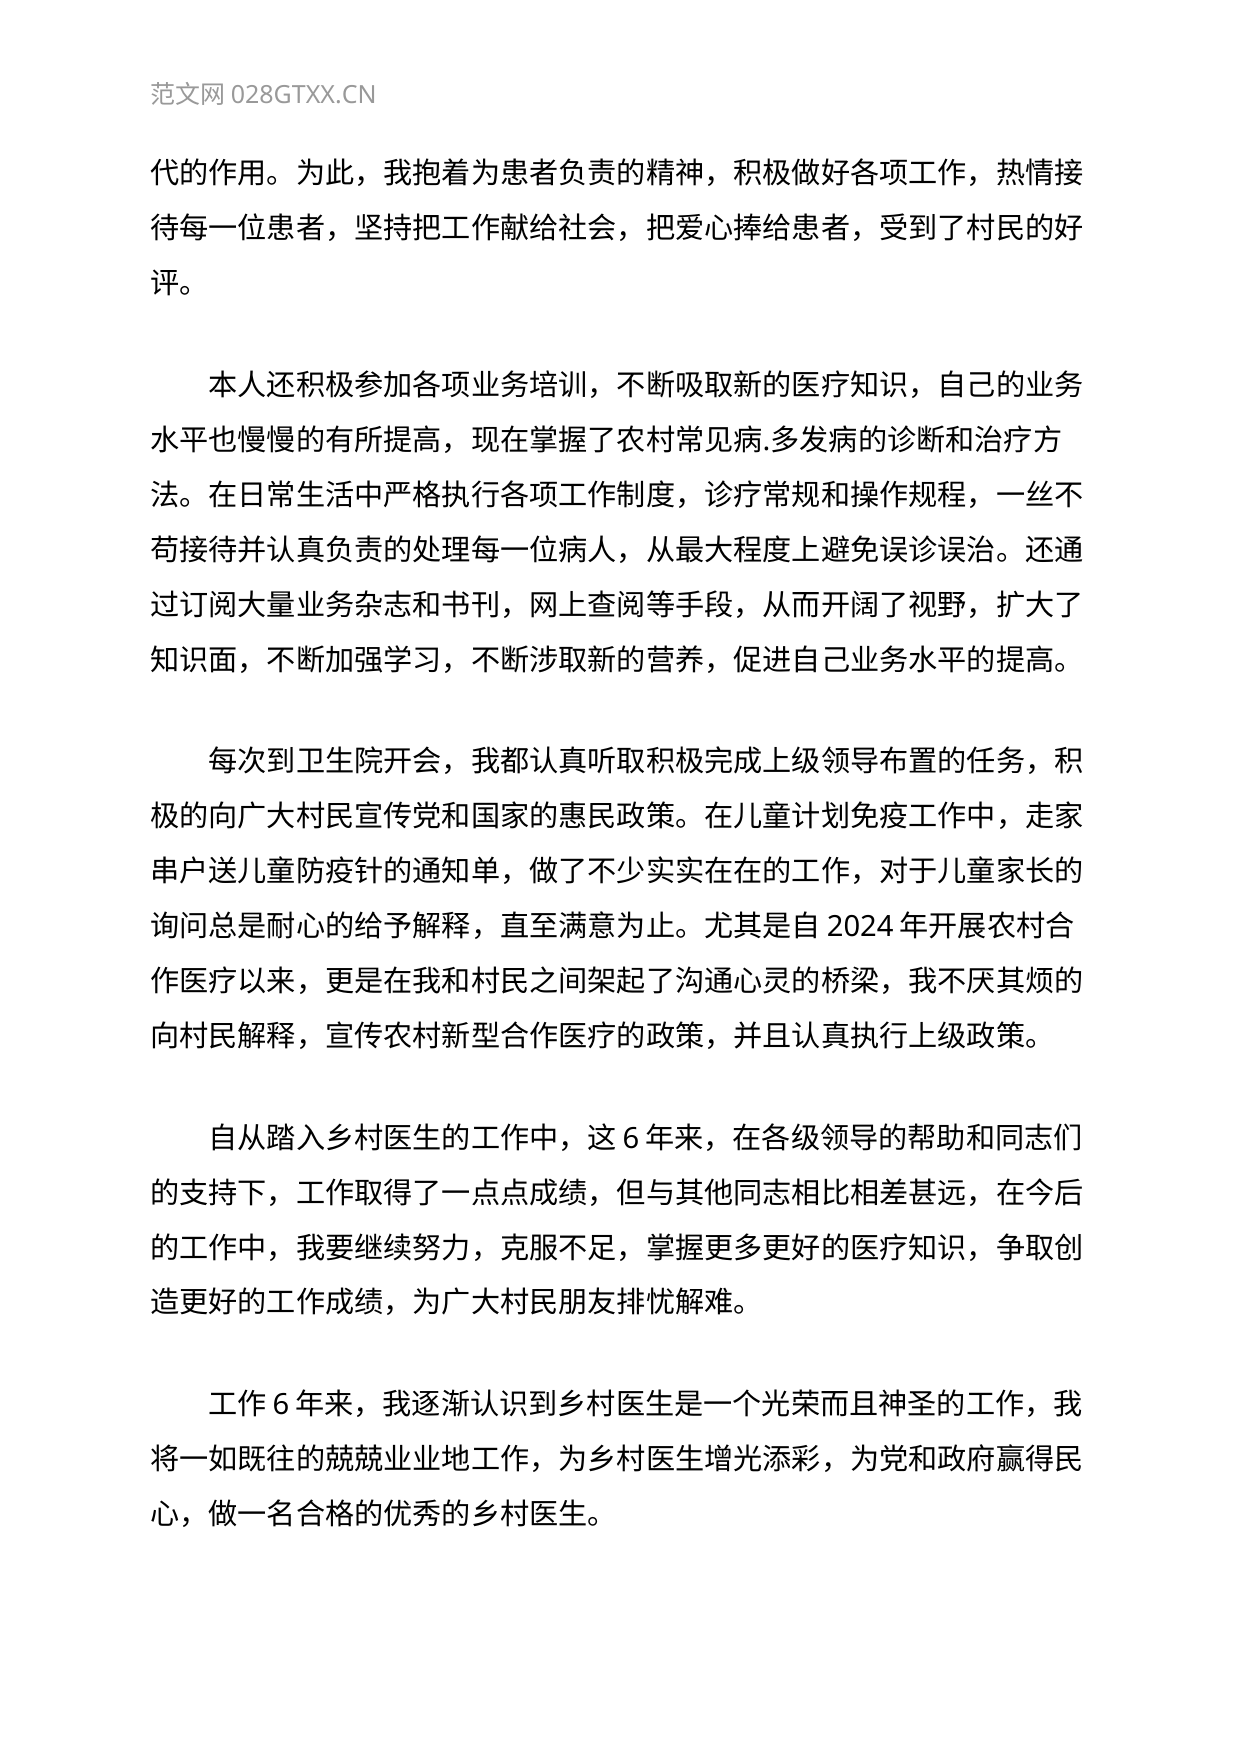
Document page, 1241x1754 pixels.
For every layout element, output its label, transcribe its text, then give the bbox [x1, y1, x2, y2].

text 本人还积极参加各项业务培训，不断吸取新的医疗知识，自己的业务水平也慢慢的有所提高，现在掌握了农村常见病.多发病的诊断和治疗方法。在日常生活中严格执行各项工作制度，诊疗常规和操作规程，一丝不苟接待并认真负责的处理每一位病人，从最大程度上避免误诊误治。还通过订阅大量业务杂志和书刊，网上查阅等手段，从而开阔了视野，扩大了知识面，不断加强学习，不断涉取新的营养，促进自己业务水平的提高。 [150, 362, 1090, 678]
text 工作6年来，我逐渐认识到乡村医生是一个光荣而且神圣的工作，我将一如既往的兢兢业业地工作，为乡村医生增光添彩，为党和政府赢得民心，做一名合格的优秀的乡村医生。 [150, 1381, 1090, 1533]
text 自从踏入乡村医生的工作中，这6年来，在各级领导的帮助和同志们的支持下，工作取得了一点点成绩，但与其他同志相比相差甚远，在今后的工作中，我要继续努力，克服不足，掌握更多更好的医疗知识，争取创造更好的工作成绩，为广大村民朋友排忧解难。 [150, 1114, 1090, 1321]
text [150, 150, 1090, 302]
text 每次到卫生院开会，我都认真听取积极完成上级领导布置的任务，积极的向广大村民宣传党和国家的惠民政策。在儿童计划免疫工作中，走家串户送儿童防疫针的通知单，做了不少实实在在的工作，对于儿童家长的询问总是耐心的给予解释，直至满意为止。尤其是自2024年开展农村合作医疗以来，更是在我和村民之间架起了沟通心灵的桥梁，我不厌其烦的向村民解释，宣传农村新型合作医疗的政策，并且认真执行上级政策。 [150, 738, 1090, 1055]
